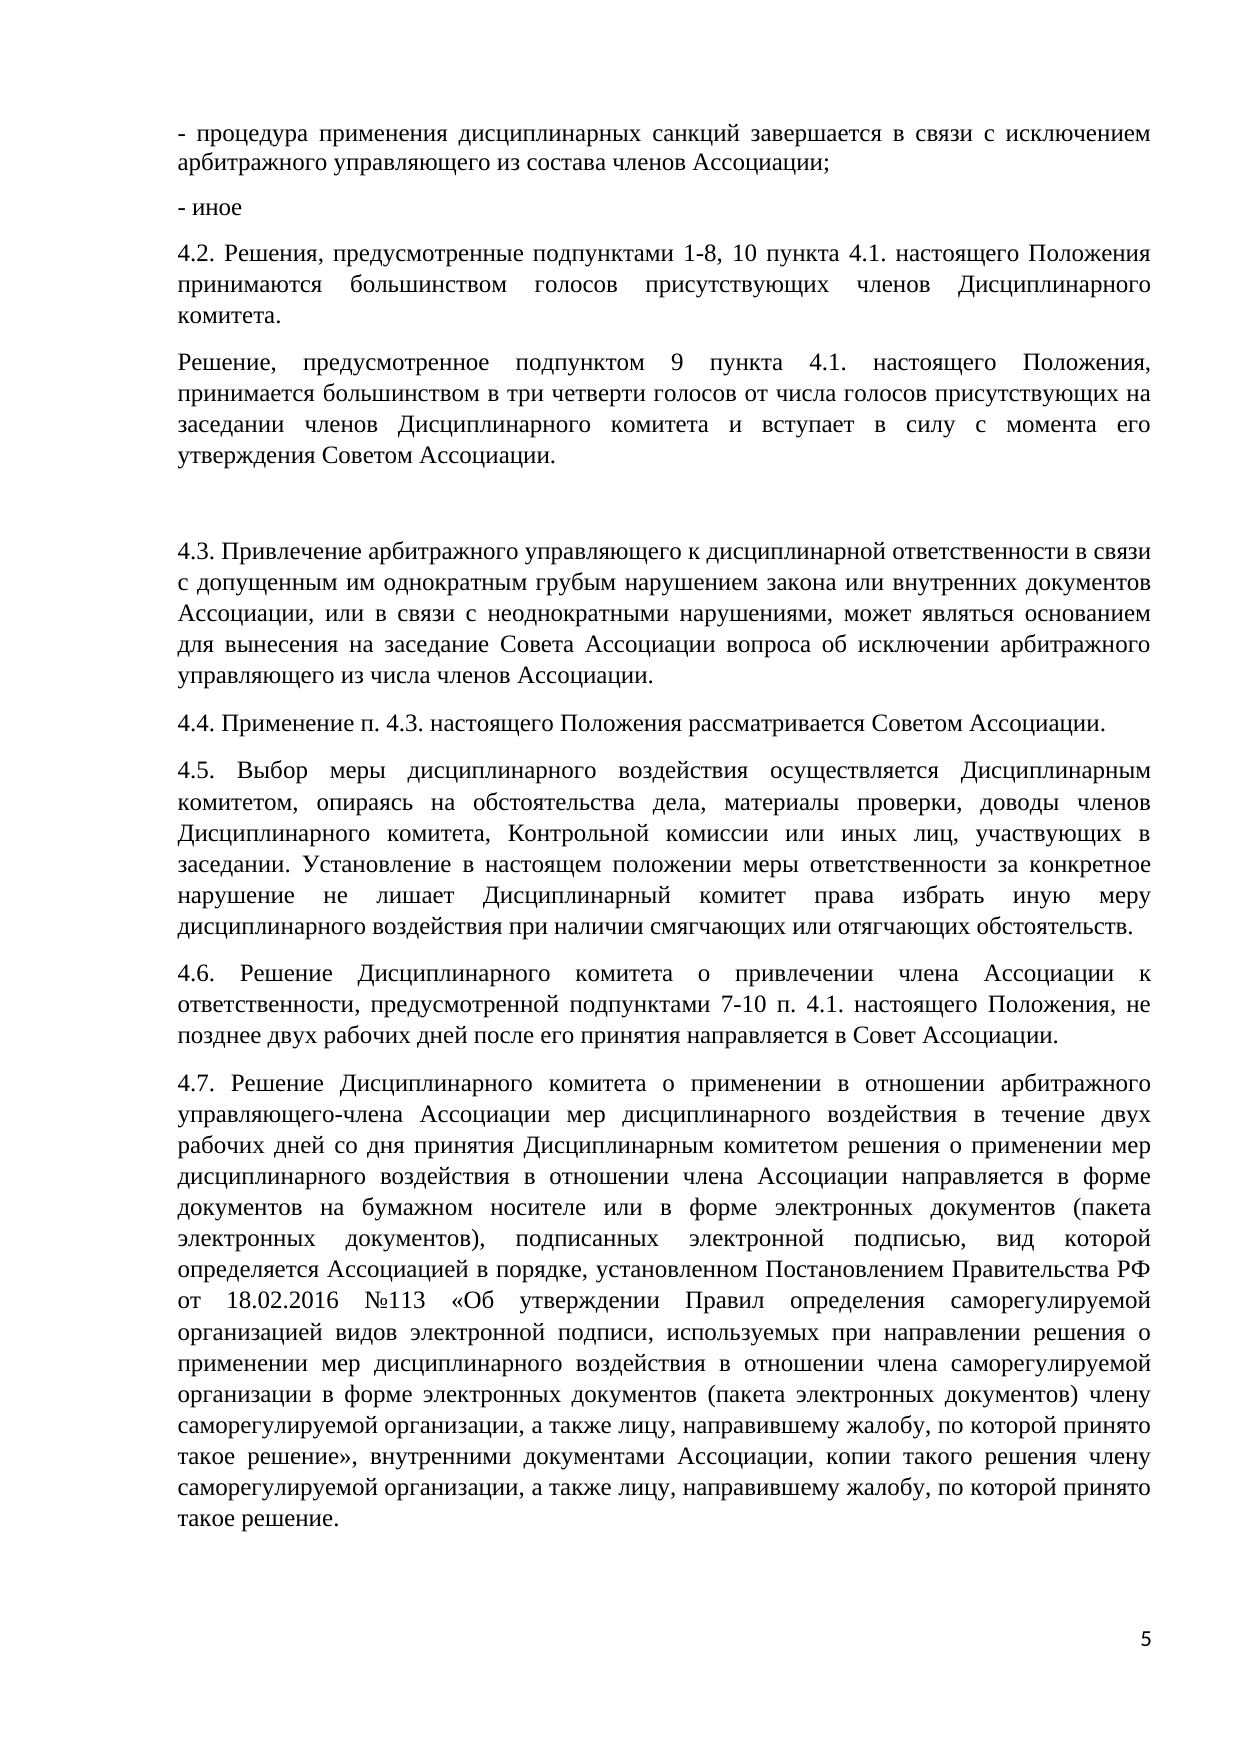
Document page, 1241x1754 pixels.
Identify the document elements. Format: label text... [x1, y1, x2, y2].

text - иное [177, 192, 1152, 221]
text 4.3. Привлечение арбитражного управляющего к дисциплинарной ответственности в связи с допущенным им однократным грубым нарушением закона или внутренних документов Ассоциации, или в связи с неоднократными нарушениями, может являться основанием для вынесения на заседание Совета Ассоциации вопроса об исключении арбитражного управляющего из числа членов Ассоциации. [177, 536, 1152, 689]
text Решение, предусмотренное подпунктом 9 пункта 4.1. настоящего Положения, принимается большинством в три четверти голосов от числа голосов присутствующих на заседании членов Дисциплинарного комитета и вступает в силу с момента его утверждения Советом Ассоциации. [177, 347, 1152, 469]
text 4.4. Применение п. 4.3. настоящего Положения рассматривается Советом Ассоциации. [177, 708, 1152, 737]
text 4.2. Решения, предусмотренные подпунктами 1-8, 10 пункта 4.1. настоящего Положения принимаются большинством голосов присутствующих членов Дисциплинарного комитета. [177, 238, 1152, 328]
text 4.6. Решение Дисциплинарного комитета о привлечении члена Ассоциации к ответственности, предусмотренной подпунктами 7-10 п. 4.1. настоящего Положения, не позднее двух рабочих дней после его принятия направляется в Совет Ассоциации. [177, 958, 1152, 1049]
text 4.7. Решение Дисциплинарного комитета о применении в отношении арбитражного управляющего-члена Ассоциации мер дисциплинарного воздействия в течение двух рабочих дней со дня принятия Дисциплинарным комитетом решения о применении мер дисциплинарного воздействия в отношении члена Ассоциации направляется в форме документов на бумажном носителе или в форме электронных документов (пакета электронных документов), подписанных электронной подписью, вид которой определяется Ассоциацией в порядке, установленном Постановлением Правительства РФ от 18.02.2016 №113 «Об утверждении Правил определения саморегулируемой организацией видов электронной подписи, используемых при направлении решения о применении мер дисциплинарного воздействия в отношении члена саморегулируемой организации в форме электронных документов (пакета электронных документов) члену саморегулируемой организации, а также лицу, направившему жалобу, по которой принято такое решение», внутренними документами Ассоциации, копии такого решения члену саморегулируемой организации, а также лицу, направившему жалобу, по которой принято такое решение. [177, 1068, 1152, 1532]
text 4.5. Выбор меры дисциплинарного воздействия осуществляется Дисциплинарным комитетом, опираясь на обстоятельства дела, материалы проверки, доводы членов Дисциплинарного комитета, Контрольной комиссии или иных лиц, участвующих в заседании. Установление в настоящем положении меры ответственности за конкретное нарушение не лишает Дисциплинарный комитет права избрать иную меру дисциплинарного воздействия при наличии смягчающих или отягчающих обстоятельств. [177, 756, 1152, 939]
text - процедура применения дисциплинарных санкций завершается в связи с исключением арбитражного управляющего из состава членов Ассоциации; [177, 118, 1152, 176]
